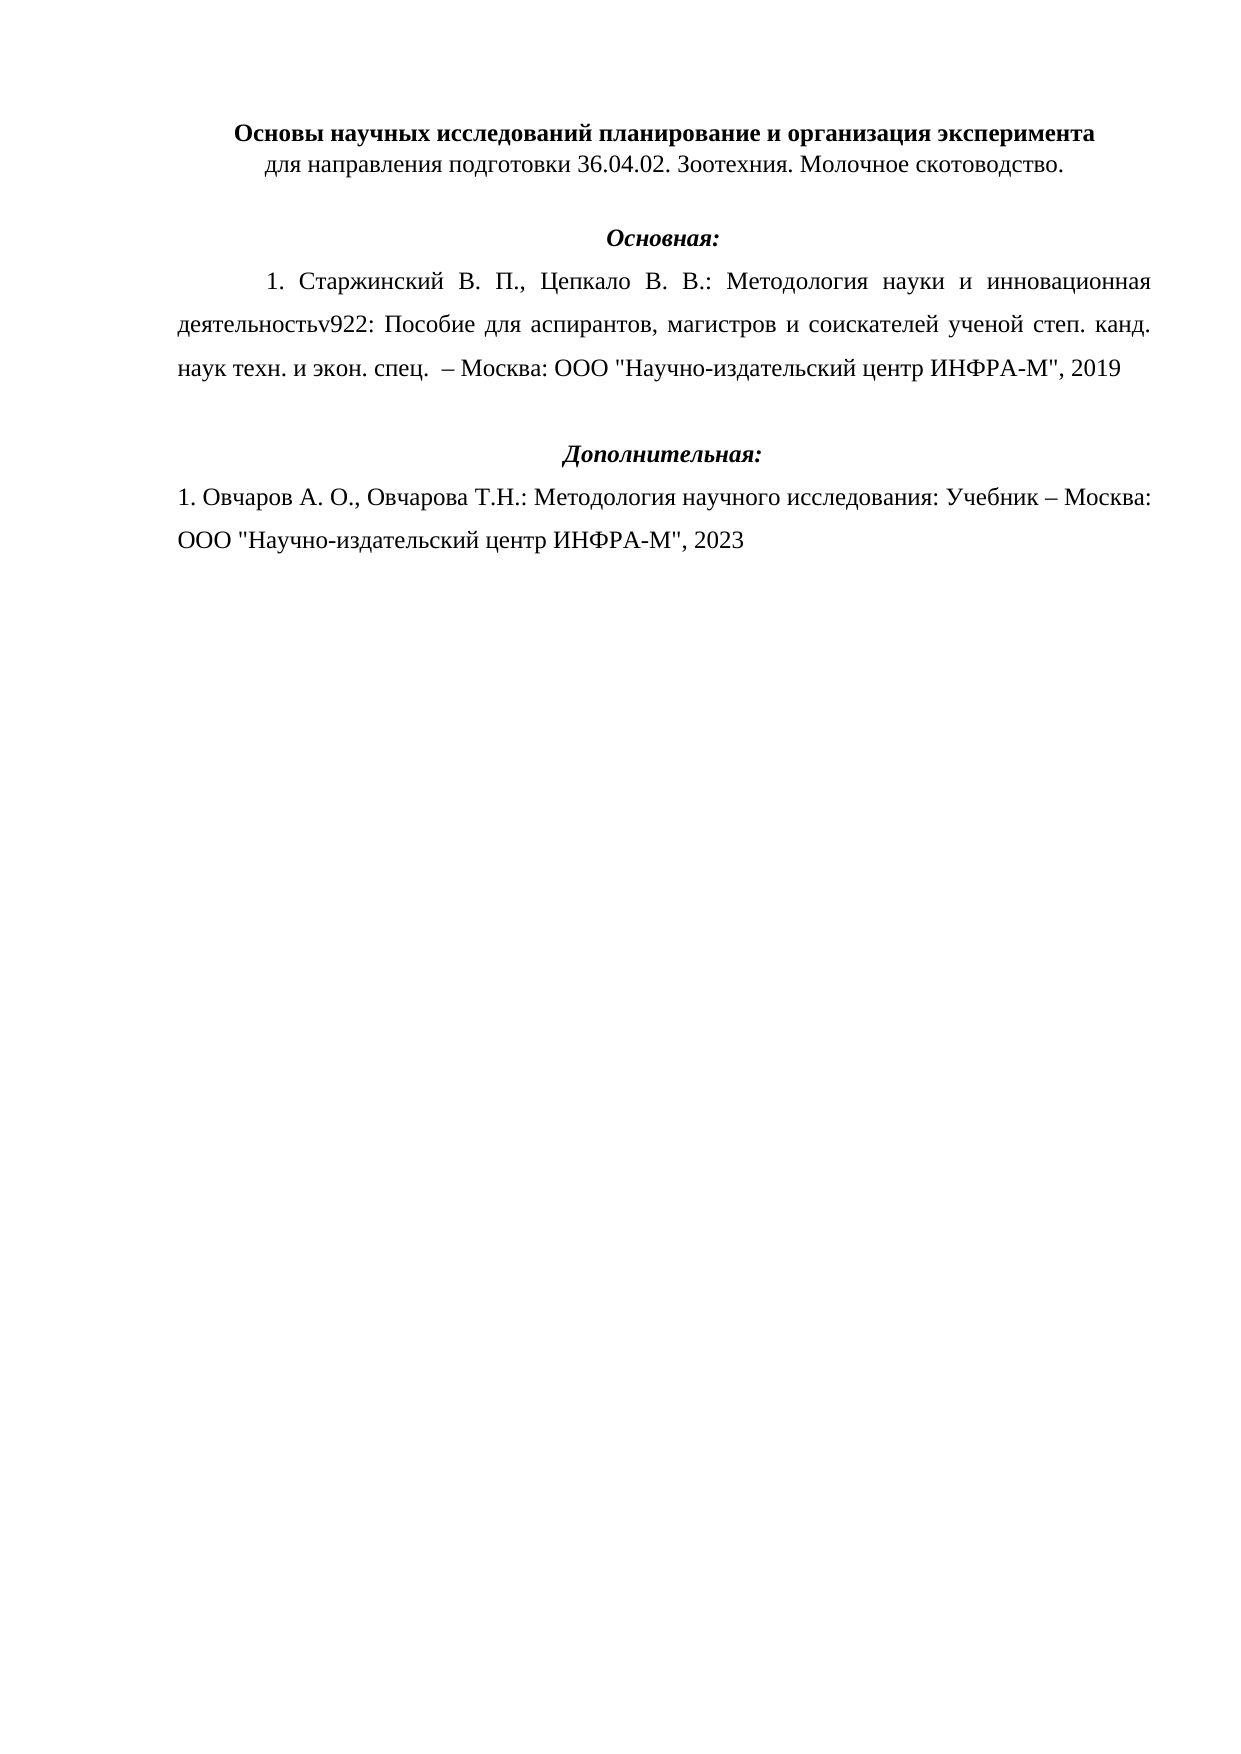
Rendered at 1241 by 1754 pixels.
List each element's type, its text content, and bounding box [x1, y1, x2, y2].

text Дополнительная: [177, 439, 1152, 468]
text Основная: [177, 223, 1152, 252]
text 1. Овчаров А. О., Овчарова Т.Н.: Методология научного исследования: Учебник – Москва: ООО "Научно-издательский центр ИНФРА-М", 2023 [177, 482, 1152, 554]
text для направления подготовки 36.04.02. Зоотехния. Молочное скотоводство. [177, 149, 1152, 178]
text Основы научных исследований планирование и организация эксперимента [177, 118, 1152, 147]
text 1. Старжинский В. П., Цепкало В. В.: Методология науки и инновационная деятельностьv922: Пособие для аспирантов, магистров и соискателей ученой степ. канд. наук техн. и экон. спец. – Москва: ООО "Научно-издательский центр ИНФРА-М", 2019 [177, 266, 1152, 381]
